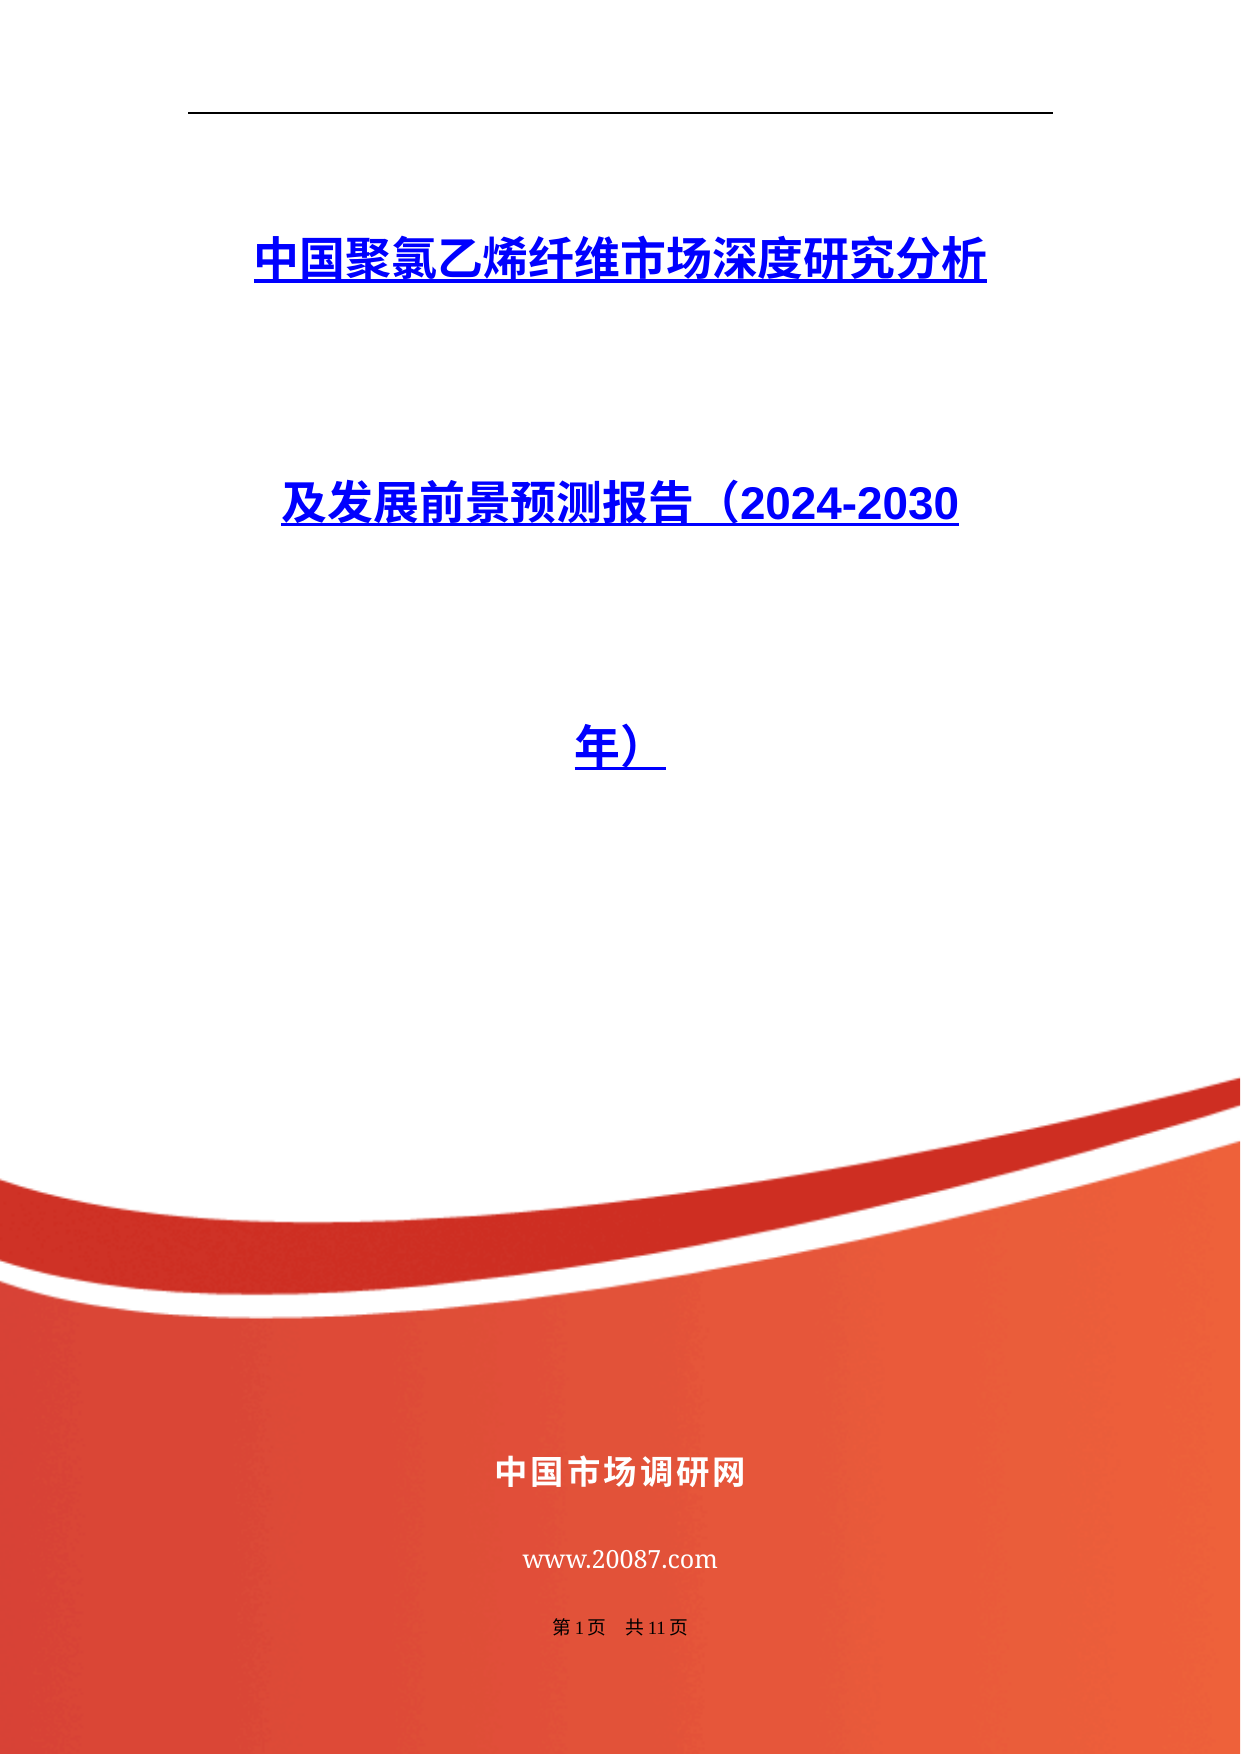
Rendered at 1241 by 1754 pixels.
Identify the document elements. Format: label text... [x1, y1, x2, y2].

text www.20087.com [187, 1526, 1053, 1591]
picture [0, 1006, 1241, 1754]
table_header 中国聚氯乙烯纤维市场深度研究分析及发展前景预测报告（2024-2030年） [188, 207, 1053, 871]
subtitle 中国市场调研网 [187, 1437, 1053, 1502]
